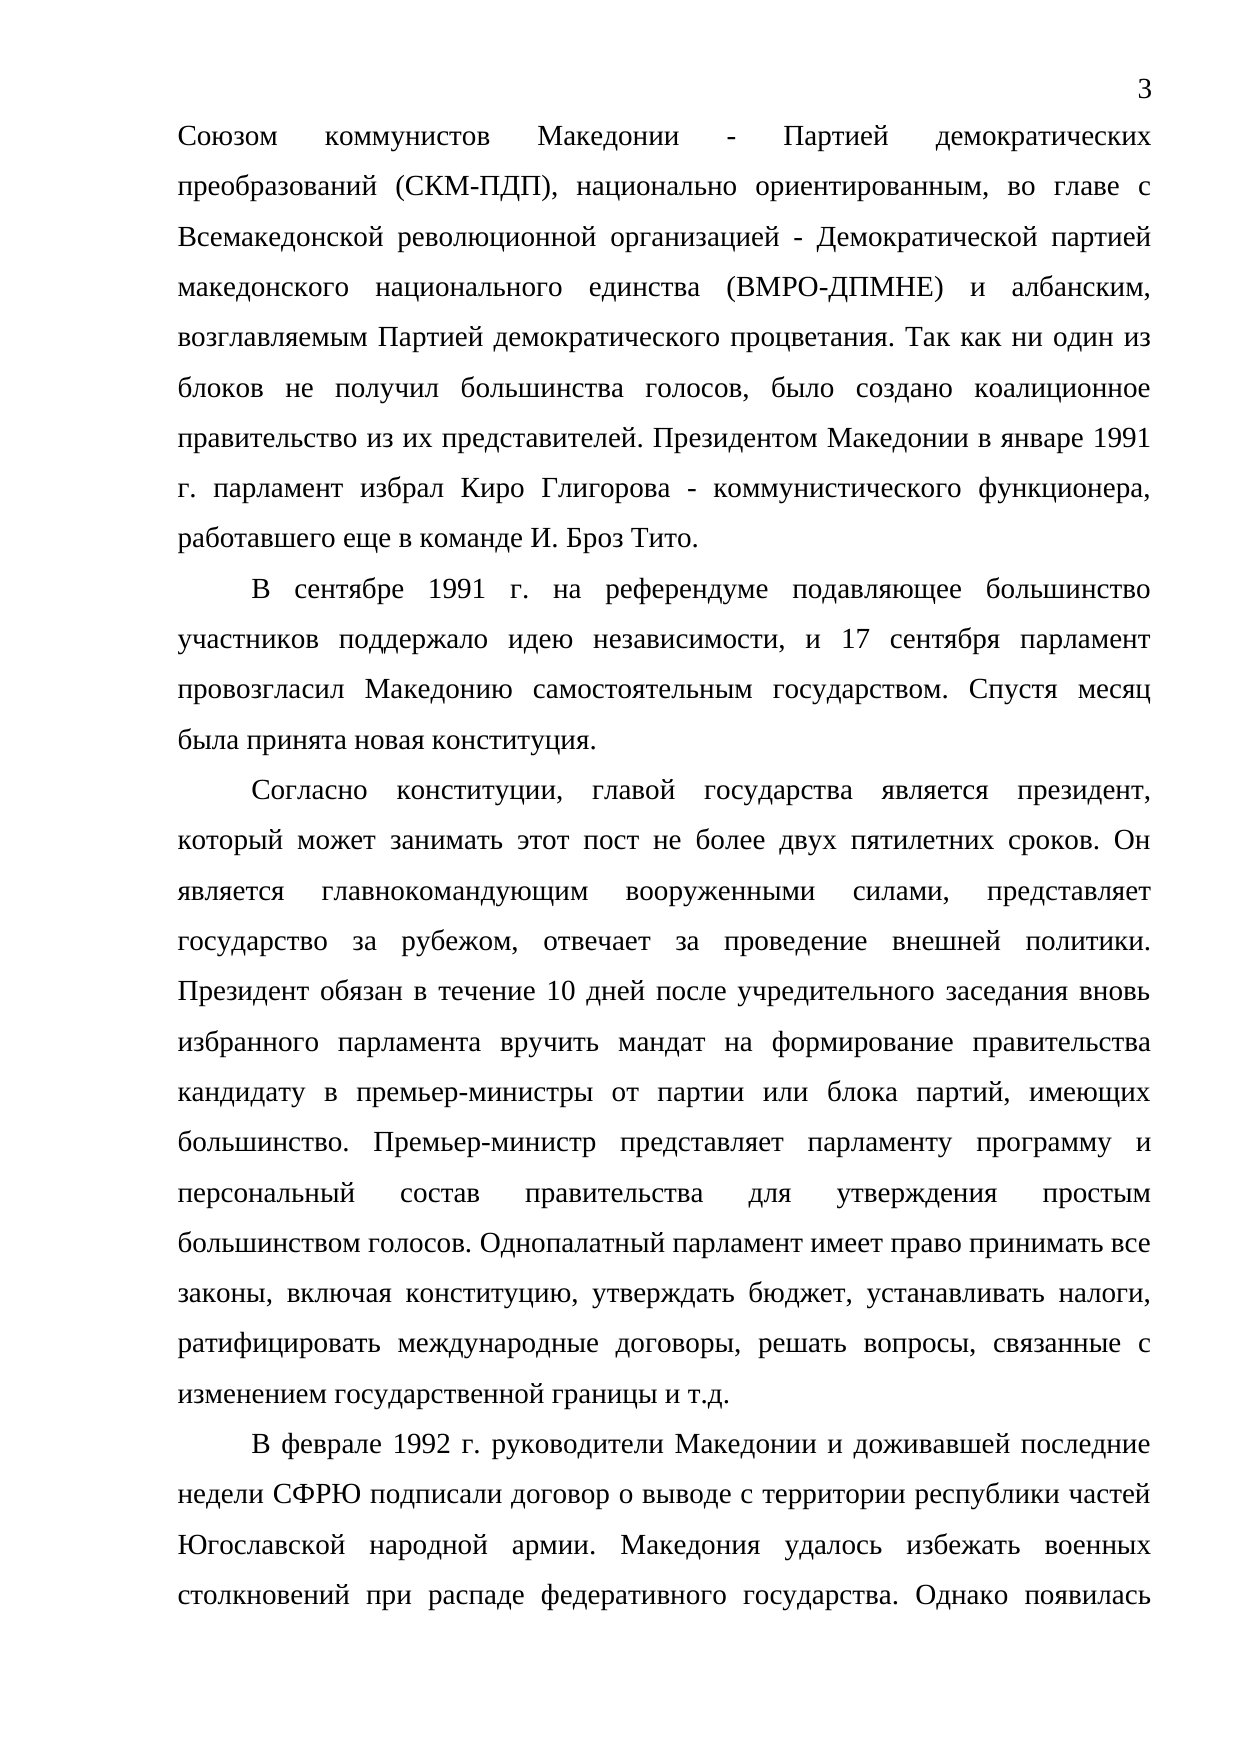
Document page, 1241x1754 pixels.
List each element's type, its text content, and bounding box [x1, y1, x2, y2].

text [177, 1426, 1152, 1611]
text В сентябре . на референдуме подавляющее большинство участников поддержало идею независимости, и 17 сентября парламент провозгласил Македонию самостоятельным государством. Спустя месяц была принята новая конституция. [177, 571, 1152, 755]
text Согласно конституции, главой государства является президент, который может занимать этот пост не более двух пятилетних сроков. Он является главнокомандующим вооруженными силами, представляет государство за рубежом, отвечает за проведение внешней политики. Президент обязан в течение 10 дней после учредительного заседания вновь избранного парламента вручить мандат на формирование правительства кандидату в премьер-министры от партии или блока партий, имеющих большинство. Премьер-министр представляет парламенту программу и персональный состав правительства для утверждения простым большинством голосов. Однопалатный парламент имеет право принимать все законы, включая конституцию, утверждать бюджет, устанавливать налоги, ратифицировать международные договоры, решать вопросы, связанные с изменением государственной границы и т.д. [177, 772, 1152, 1409]
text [177, 118, 1152, 554]
